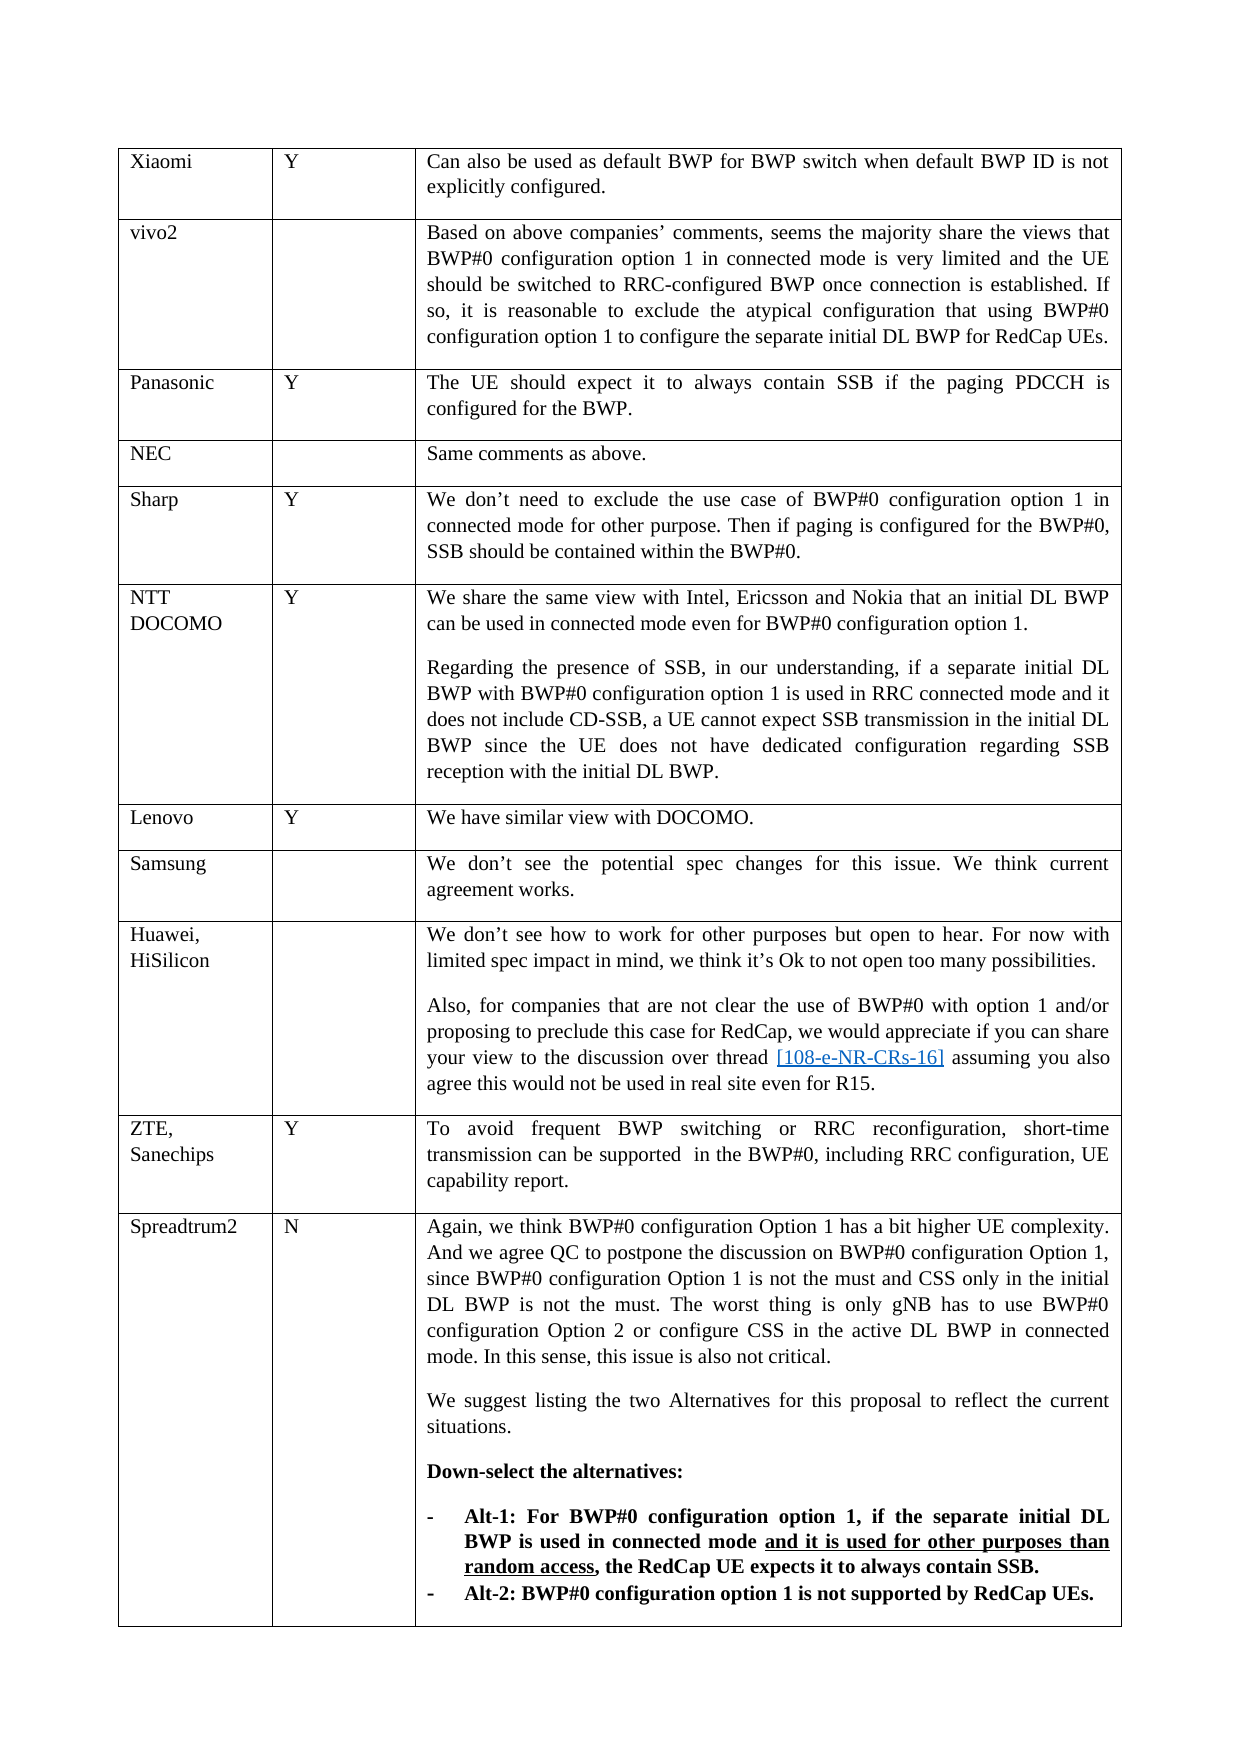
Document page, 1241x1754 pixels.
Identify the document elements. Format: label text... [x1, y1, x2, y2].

table_cell Lenovo [119, 805, 272, 849]
table_cell Based on above companies’ comments, seems the majority share the views that BWP#0 configuration option 1 in connected mode is very limited and the UE should be switched to RRC-configured BWP once connection is established. If so, it is reasonable to exclude the atypical configuration that using BWP#0 configuration option 1 to configure the separate initial DL BWP for RedCap UEs. [416, 220, 1121, 369]
table_cell We don’t see the potential spec changes for this issue. We think current agreement works. [416, 851, 1121, 921]
table_cell The UE should expect it to always contain SSB if the paging PDCCH is configured for the BWP. [416, 370, 1121, 440]
table_cell We don’t need to exclude the use case of BWP#0 configuration option 1 in connected mode for other purpose. Then if paging is configured for the BWP#0, SSB should be contained within the BWP#0. [416, 487, 1121, 584]
table_cell N [273, 1214, 415, 1626]
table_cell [416, 1214, 1121, 1626]
table_cell NTT DOCOMO [119, 585, 272, 804]
table_cell [273, 441, 415, 486]
table_cell [273, 922, 415, 1115]
table_cell NEC [119, 441, 272, 486]
table_cell ZTE, Sanechips [119, 1116, 272, 1213]
table_cell Sharp [119, 487, 272, 584]
table_cell We don’t see how to work for other purposes but open to hear. For now with limited spec impact in mind, we think it’s Ok to not open too many possibilities. Also, for companies that are not clear the use of BWP#0 with option 1 and/or proposing to preclude this case for RedCap, we would appreciate if you can share your view to the discussion over thread [108-e-NR-CRs-16] assuming you also agree this would not be used in real site even for R15. [416, 922, 1121, 1115]
table_cell Xiaomi [119, 149, 272, 219]
table_cell Y [273, 585, 415, 804]
table_cell To avoid frequent BWP switching or RRC reconfiguration, short-time transmission can be supported in the BWP#0, including RRC configuration, UE capability report. [416, 1116, 1121, 1213]
table_cell Same comments as above. [416, 441, 1121, 486]
table_cell vivo2 [119, 220, 272, 369]
table_cell Y [273, 805, 415, 849]
table_cell Y [273, 487, 415, 584]
table_cell We share the same view with Intel, Ericsson and Nokia that an initial DL BWP can be used in connected mode even for BWP#0 configuration option 1. Regarding the presence of SSB, in our understanding, if a separate initial DL BWP with BWP#0 configuration option 1 is used in RRC connected mode and it does not include CD-SSB, a UE cannot expect SSB transmission in the initial DL BWP since the UE does not have dedicated configuration regarding SSB reception with the initial DL BWP. [416, 585, 1121, 804]
table_cell Spreadtrum2 [119, 1214, 272, 1626]
table_cell [273, 220, 415, 369]
table_cell Y [273, 370, 415, 440]
table_cell We have similar view with DOCOMO. [416, 805, 1121, 849]
table_cell Panasonic [119, 370, 272, 440]
table_cell [273, 851, 415, 921]
table_cell Huawei, HiSilicon [119, 922, 272, 1115]
table_cell Y [273, 149, 415, 219]
table_cell Samsung [119, 851, 272, 921]
table_cell Can also be used as default BWP for BWP switch when default BWP ID is not explicitly configured. [416, 149, 1121, 219]
table_cell Y [273, 1116, 415, 1213]
